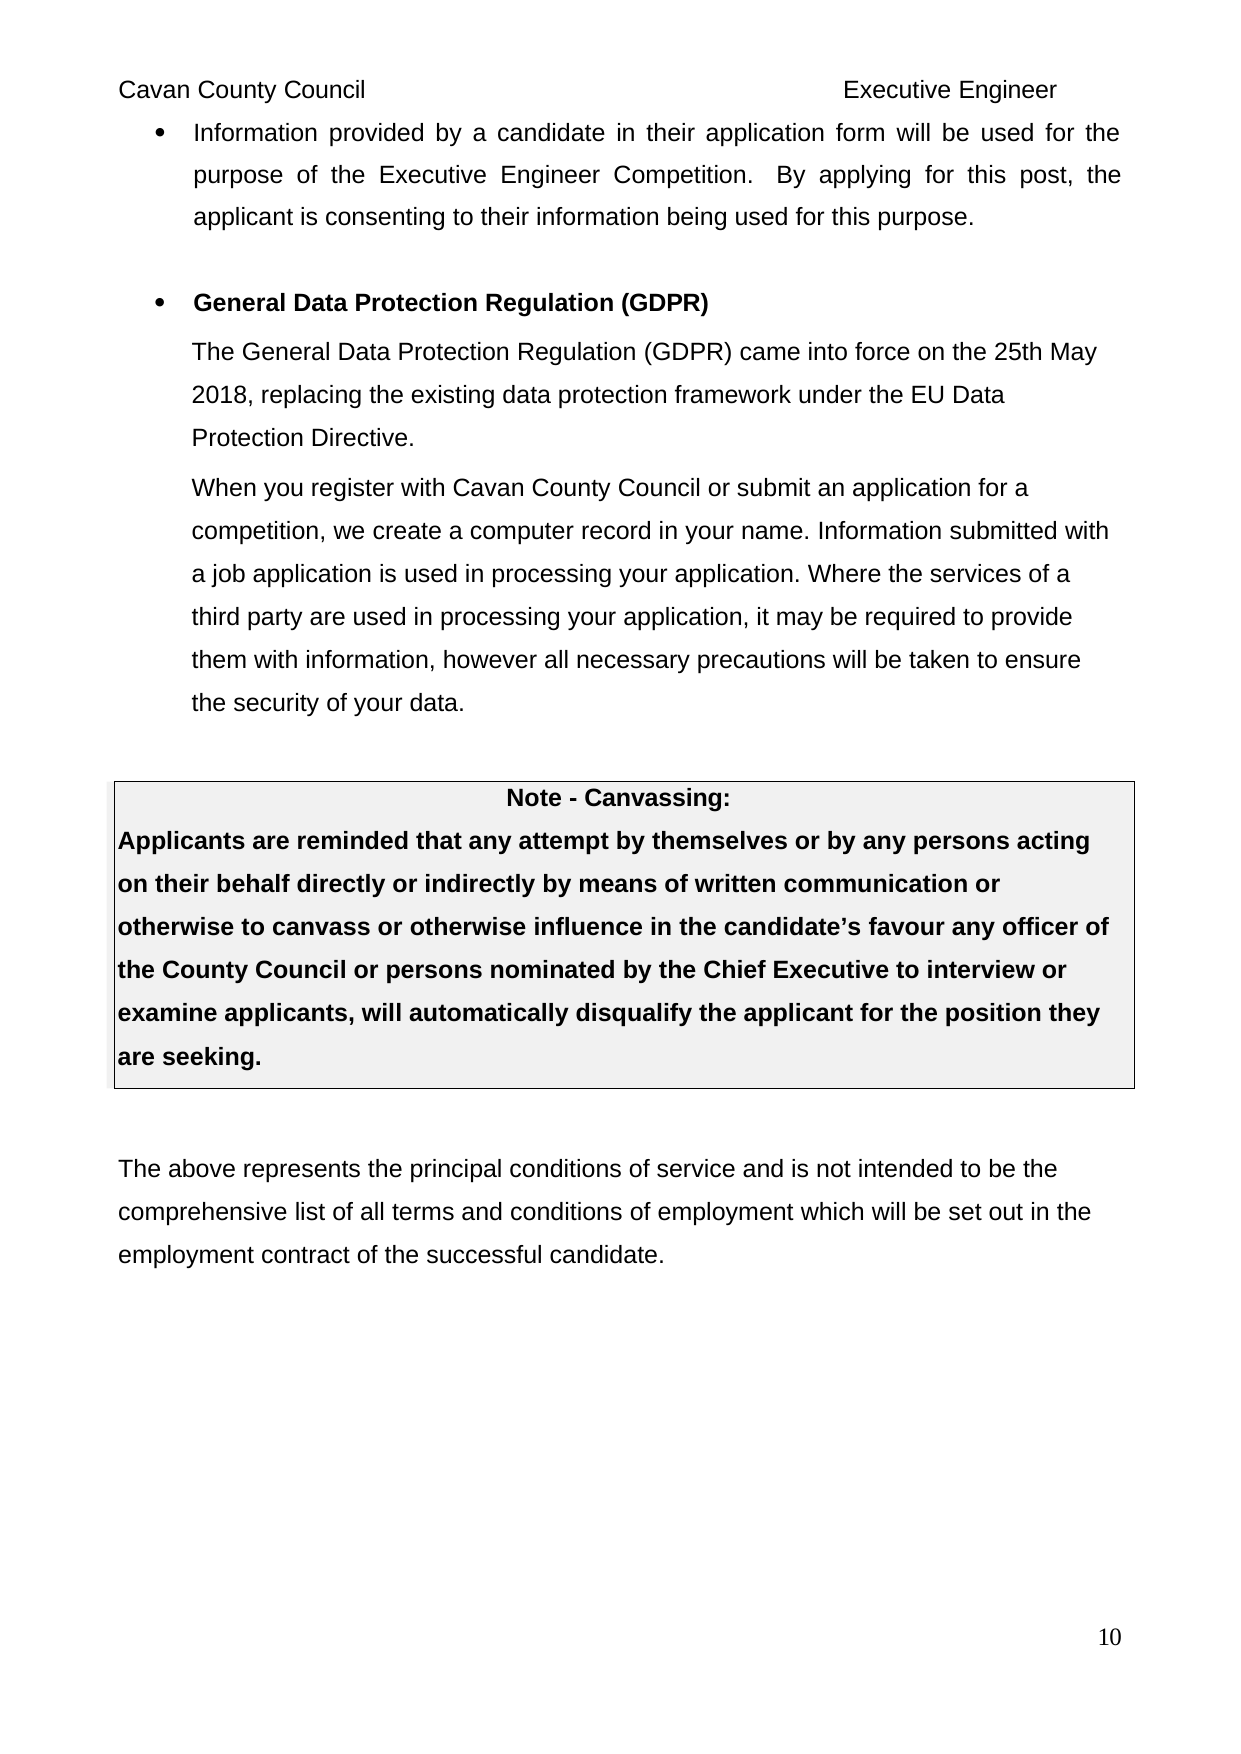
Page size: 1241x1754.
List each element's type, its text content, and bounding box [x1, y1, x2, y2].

text The above represents the principal conditions of service and is not intended to be the comprehensive list of all terms and conditions of employment which will be set out in the employment contract of the successful candidate. [118, 1153, 1144, 1268]
list Information provided by a candidate in their application form will be used for the purpose of the Executive Engineer Competition. By applying for this post, the applicant is consenting to their information being used for this purpose. [156, 118, 1122, 231]
subtitle General Data Protection Regulation (GDPR) [155, 288, 1144, 317]
text When you register with Cavan County Council or submit an application for a competition, we create a computer record in your name. Information submitted with a job application is used in processing your application. Where the services of a third party are used in processing your application, it may be required to provide them with information, however all necessary precautions will be taken to ensure the security of your data. [191, 473, 1114, 717]
text The General Data Protection Regulation (GDPR) came into force on the 25th May 2018, replacing the existing data protection framework under the EU Data Protection Directive. [191, 337, 1114, 452]
